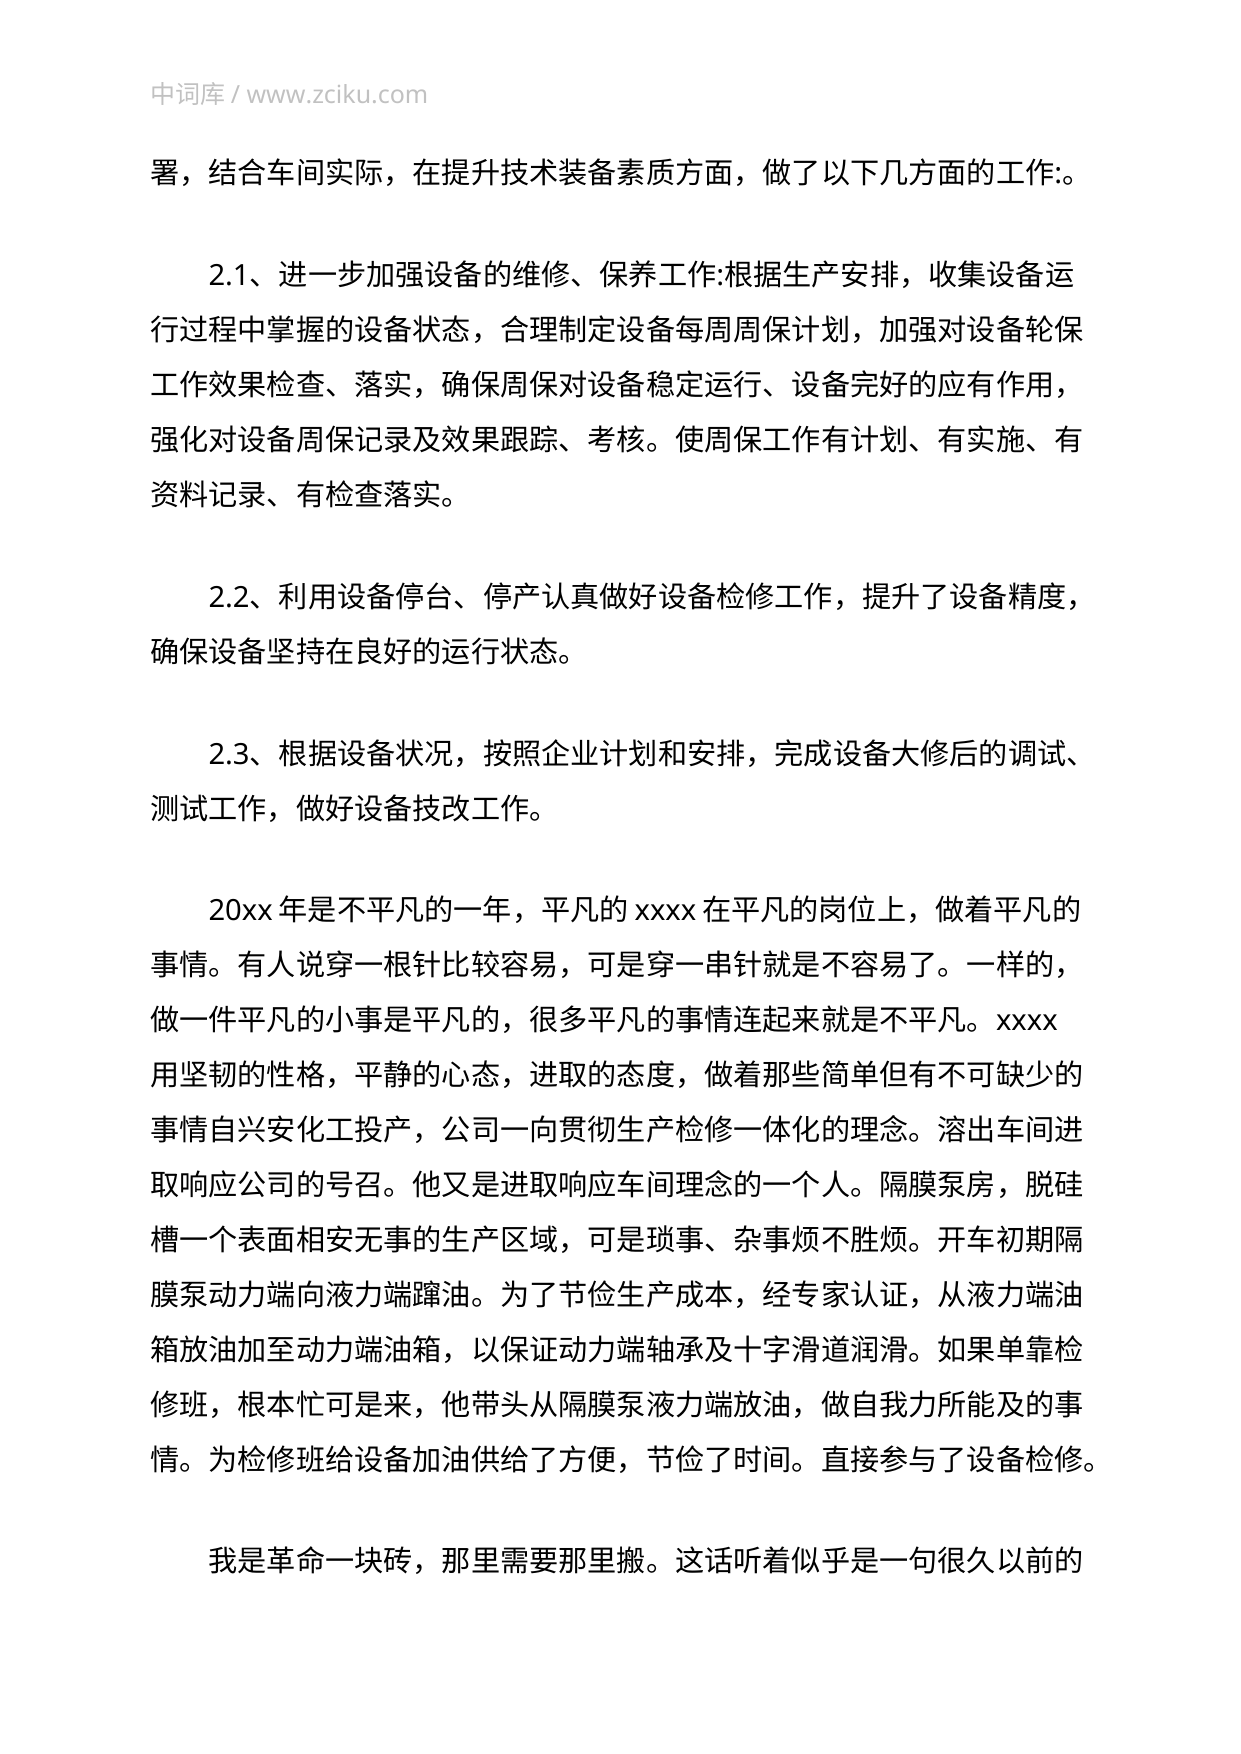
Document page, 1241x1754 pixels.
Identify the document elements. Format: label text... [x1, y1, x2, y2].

text 2.2、利用设备停台、停产认真做好设备检修工作，提升了设备精度，确保设备坚持在良好的运行状态。 [150, 573, 1090, 671]
text 20xx年是不平凡的一年，平凡的xxxx在平凡的岗位上，做着平凡的事情。有人说穿一根针比较容易，可是穿一串针就是不容易了。一样的，做一件平凡的小事是平凡的，很多平凡的事情连起来就是不平凡。xxxx用坚韧的性格，平静的心态，进取的态度，做着那些简单但有不可缺少的事情自兴安化工投产，公司一向贯彻生产检修一体化的理念。溶出车间进取响应公司的号召。他又是进取响应车间理念的一个人。隔膜泵房，脱硅槽一个表面相安无事的生产区域，可是琐事、杂事烦不胜烦。开车初期隔膜泵动力端向液力端蹿油。为了节俭生产成本，经专家认证，从液力端油箱放油加至动力端油箱，以保证动力端轴承及十字滑道润滑。如果单靠检修班，根本忙可是来，他带头从隔膜泵液力端放油，做自我力所能及的事情。为检修班给设备加油供给了方便，节俭了时间。直接参与了设备检修。 [150, 887, 1090, 1478]
text 2.1、进一步加强设备的维修、保养工作:根据生产安排，收集设备运行过程中掌握的设备状态，合理制定设备每周周保计划，加强对设备轮保工作效果检查、落实，确保周保对设备稳定运行、设备完好的应有作用，强化对设备周保记录及效果跟踪、考核。使周保工作有计划、有实施、有资料记录、有检查落实。 [150, 252, 1090, 514]
text 2.3、根据设备状况，按照企业计划和安排，完成设备大修后的调试、测试工作，做好设备技改工作。 [150, 730, 1090, 827]
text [150, 1538, 1090, 1580]
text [150, 150, 1090, 192]
